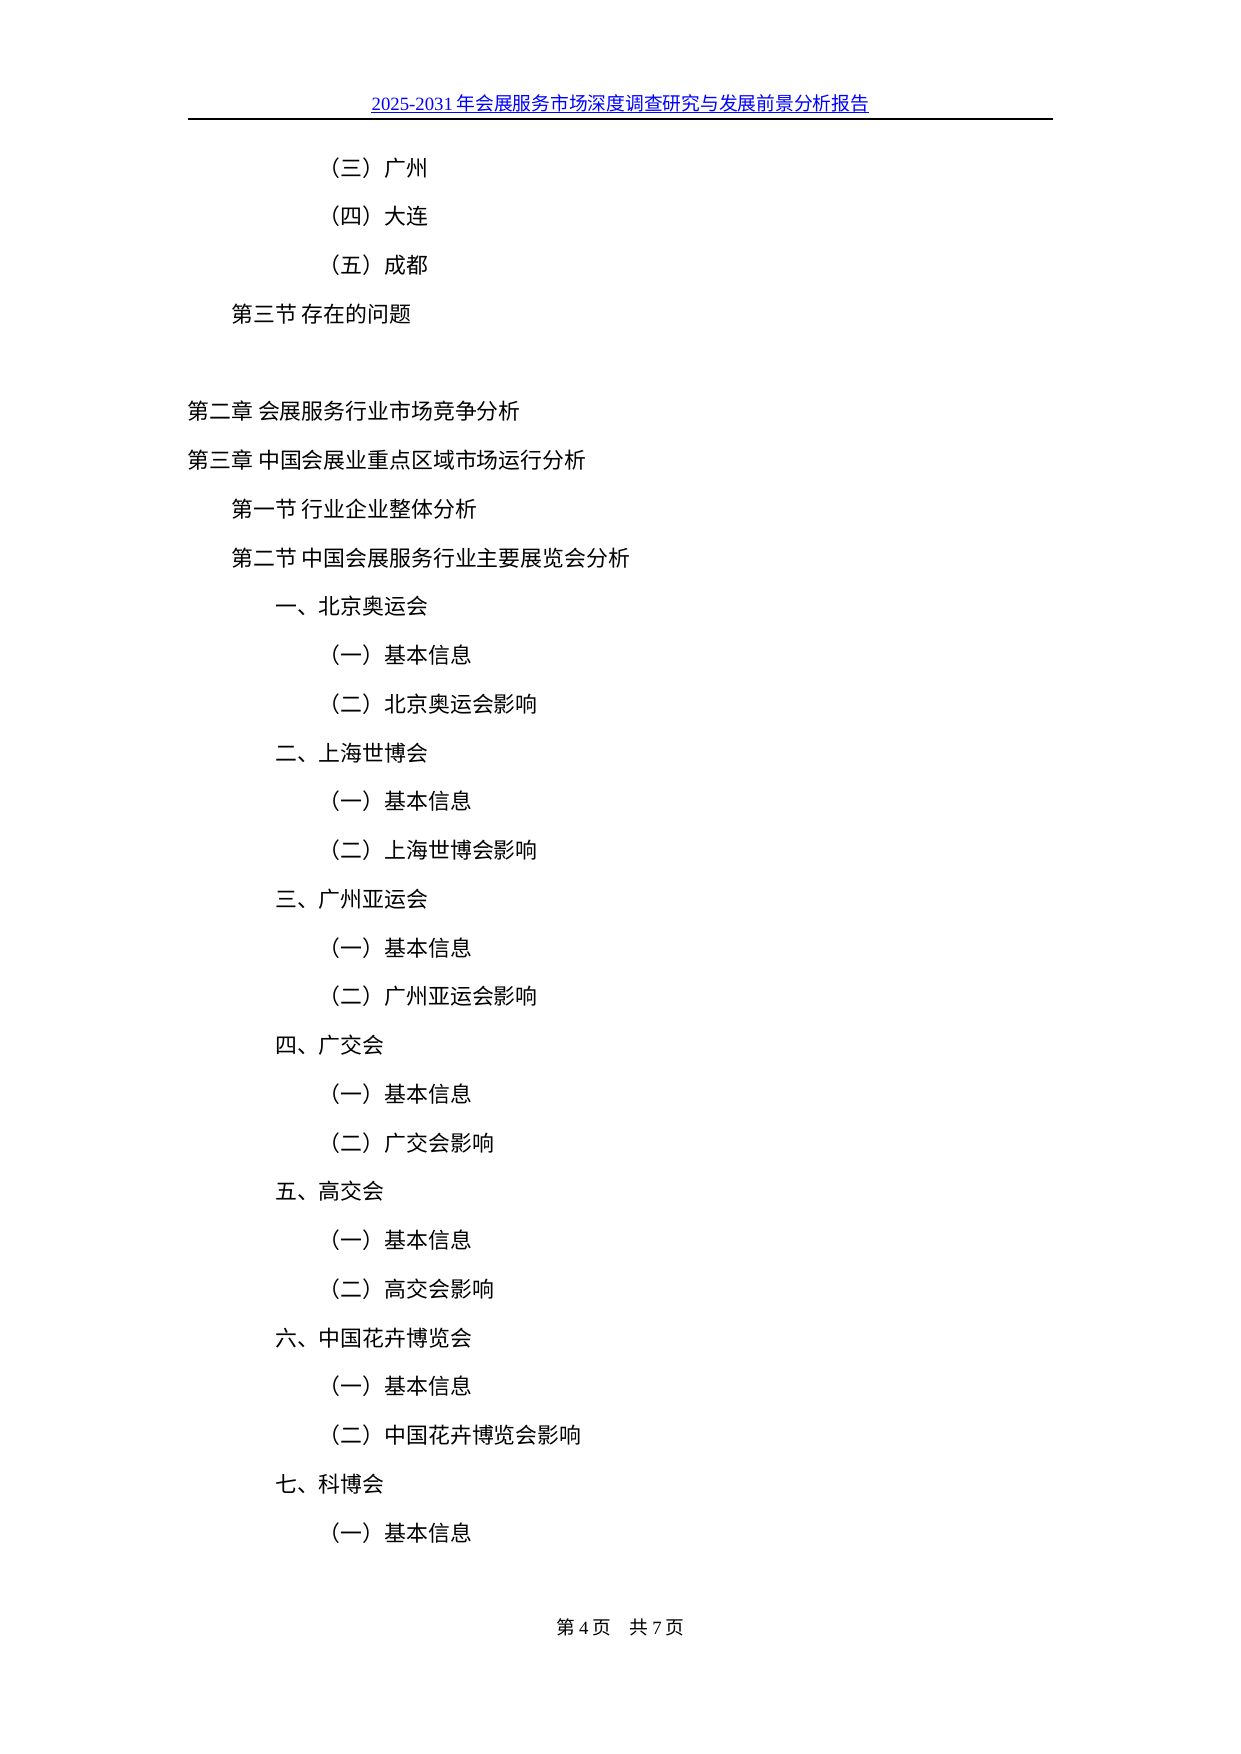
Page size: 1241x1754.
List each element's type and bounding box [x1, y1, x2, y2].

text [187, 150, 1053, 1548]
